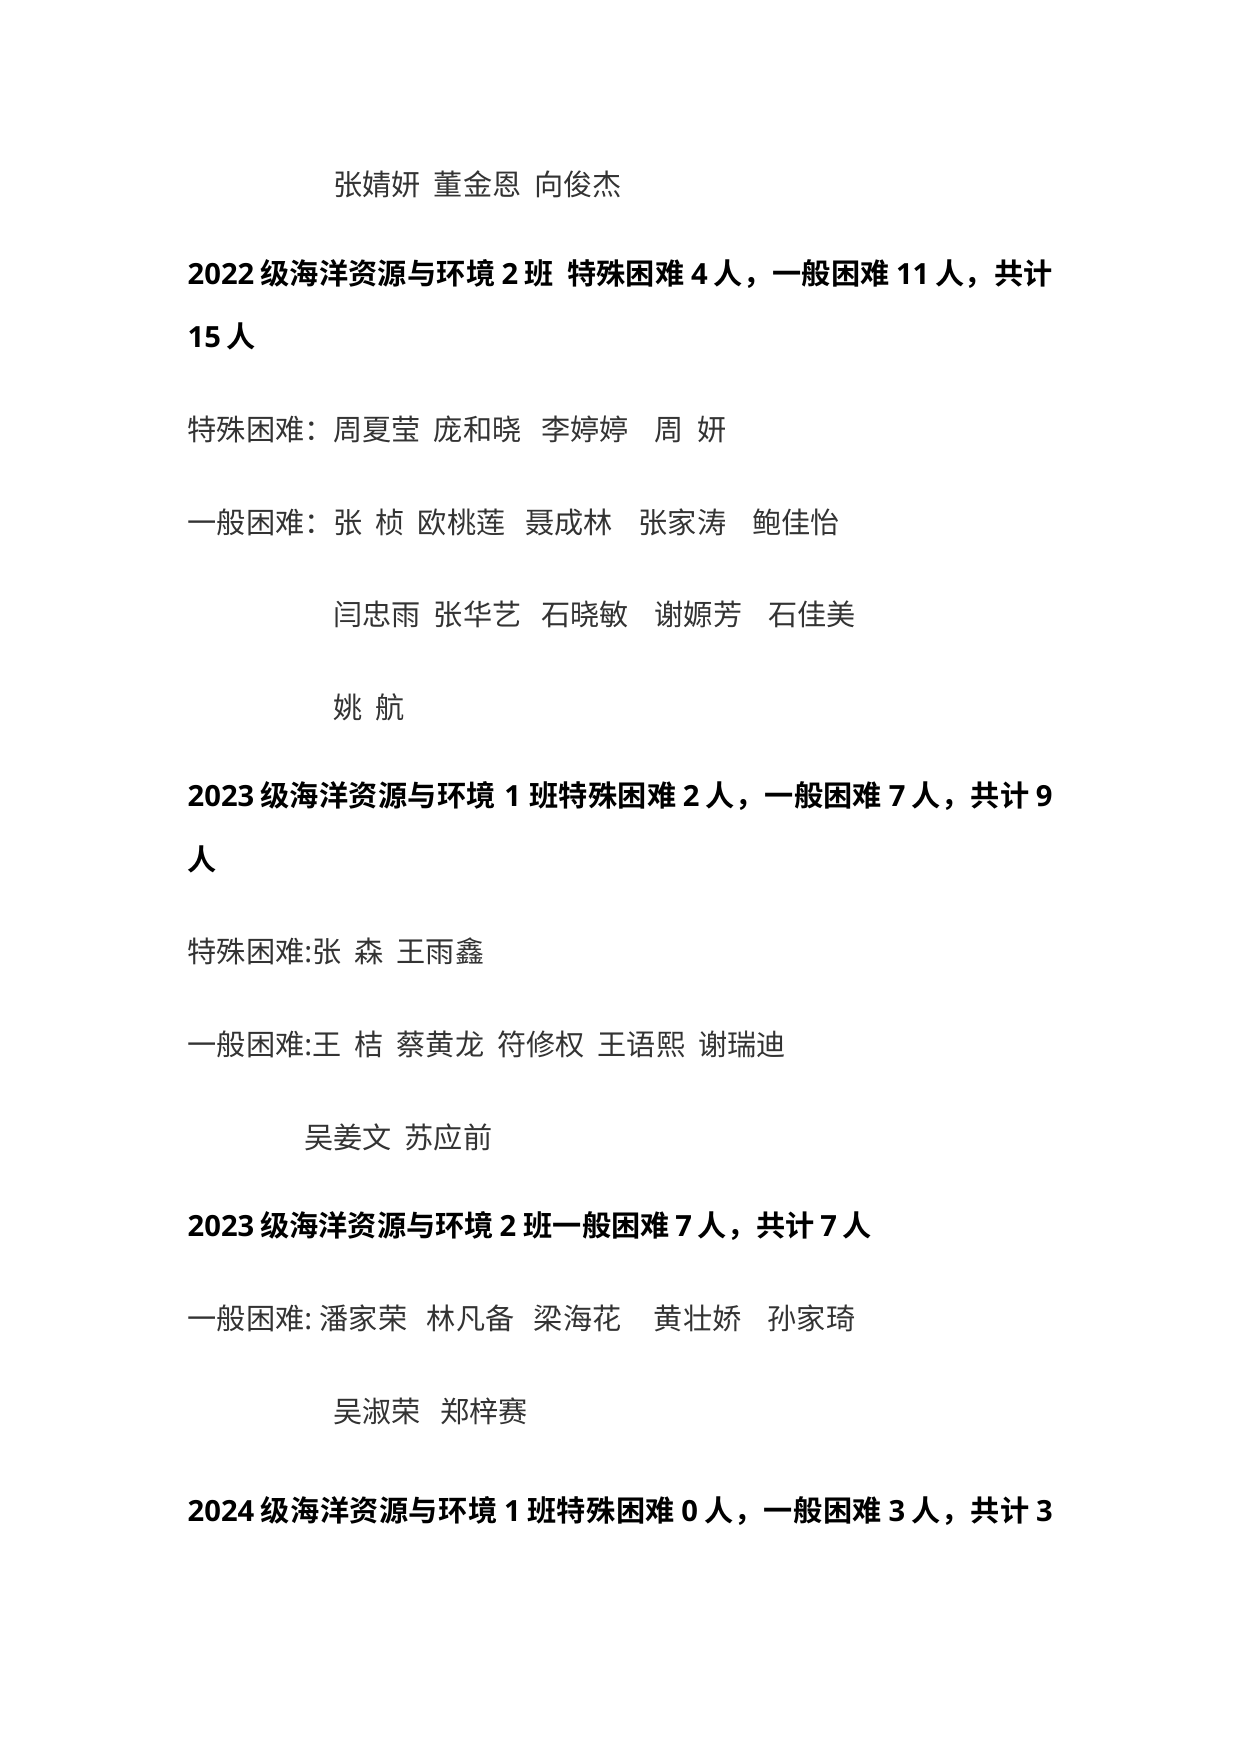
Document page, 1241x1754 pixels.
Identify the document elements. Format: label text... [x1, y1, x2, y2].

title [187, 1477, 1053, 1542]
text 特殊困难：周夏莹 庞和晓 李婷婷 周 妍 [187, 407, 1053, 449]
text 姚 航 [187, 684, 1053, 727]
text 一般困难：张 桢 欧桃莲 聂成林 张家涛 鲍佳怡 [187, 499, 1053, 542]
text 一般困难:王 桔 蔡黄龙 符修权 王语熙 谢瑞迪 [187, 1022, 1053, 1064]
text 闫忠雨 张华艺 石晓敏 谢嫄芳 石佳美 [187, 592, 1053, 634]
text 吴姜文 苏应前 [187, 1114, 1053, 1157]
text 一般困难: 潘家荣 林凡备 梁海花 黄壮娇 孙家琦 [187, 1296, 1053, 1338]
text 2023级海洋资源与环境2 班一般困难7人，共计7人 [187, 1203, 1053, 1245]
text 特殊困难:张 森 王雨鑫 [187, 929, 1053, 971]
text 2022级海洋资源与环境2班 特殊困难4人，一般困难11人，共计15人 [187, 250, 1053, 356]
text 张婧妍 董金恩 向俊杰 [187, 162, 1053, 204]
text 2023级海洋资源与环境 1 班特殊困难2人，一般困难7人，共计9人 [187, 773, 1053, 879]
text 吴淑荣 郑梓赛 [333, 1388, 1053, 1431]
